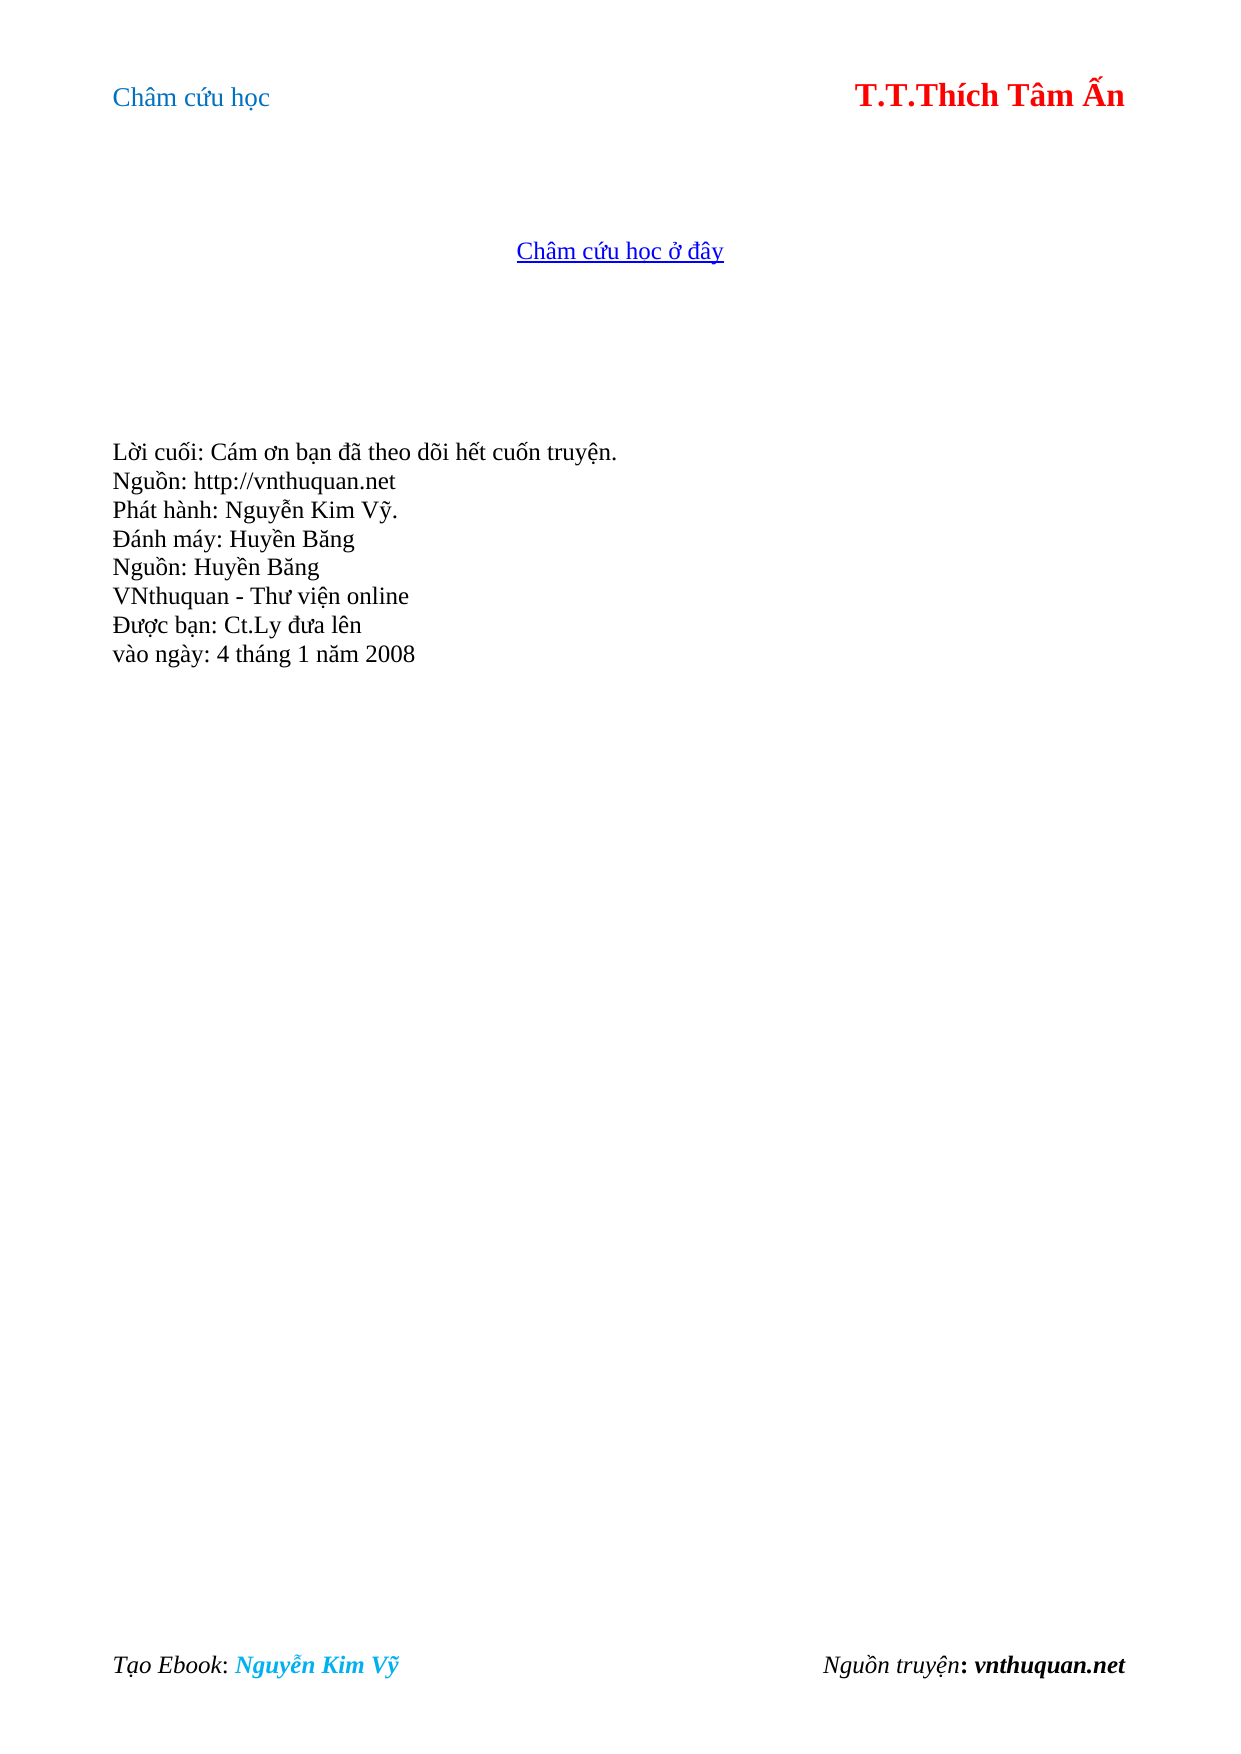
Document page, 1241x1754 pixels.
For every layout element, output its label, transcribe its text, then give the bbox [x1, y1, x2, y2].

text Châm cứu học ở đây [112, 236, 1128, 265]
text Lời cuối: Cám ơn bạn đã theo dõi hết cuốn truyện. Nguồn: http://vnthuquan.net Phát hành: Nguyễn Kim Vỹ. Đánh máy: Huyền Băng Nguồn: Huyền Băng VNthuquan - Thư viện online Được bạn: Ct.Ly đưa lên vào ngày: 4 tháng 1 năm 2008 [112, 409, 1128, 667]
